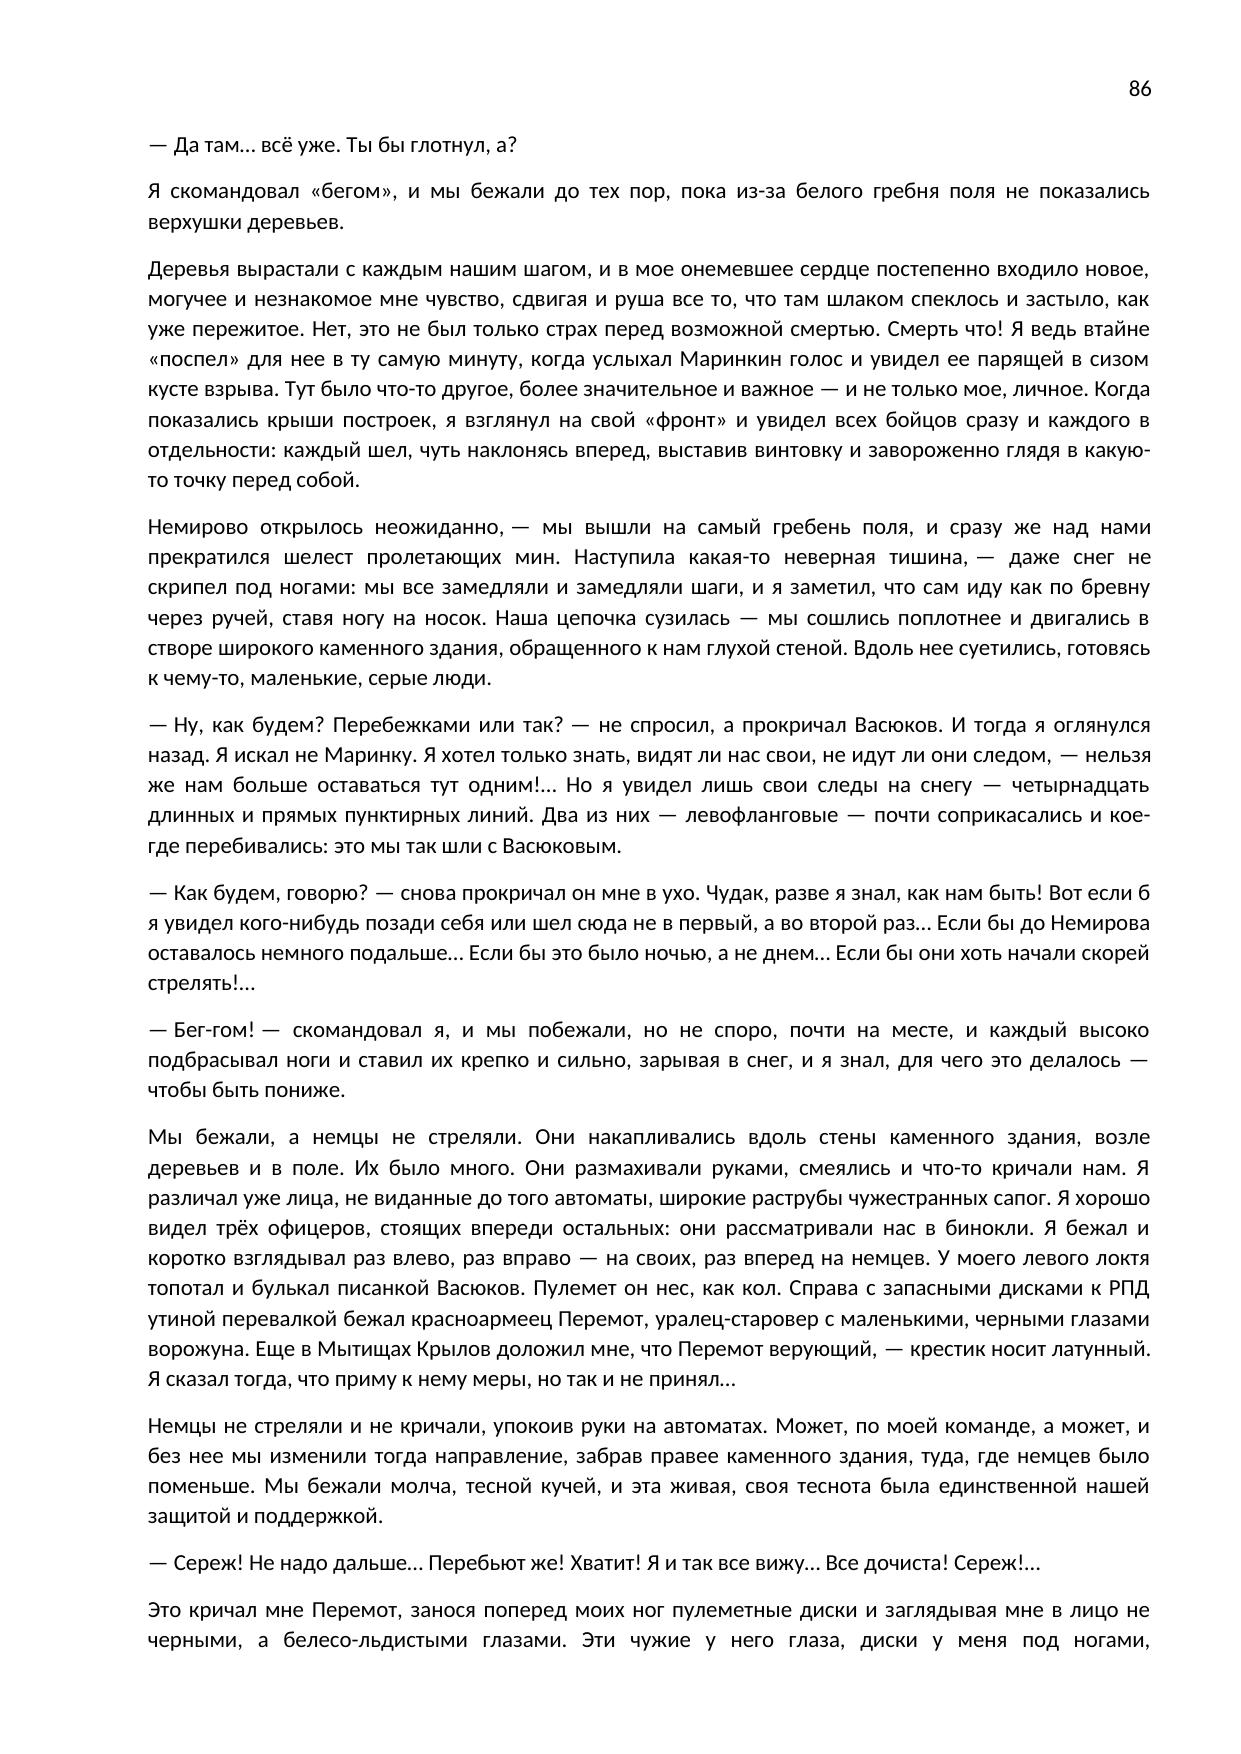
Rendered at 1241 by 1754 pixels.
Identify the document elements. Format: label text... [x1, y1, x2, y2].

text — Сереж! Не надо дальше… Перебьют же! Хватит! Я и так все вижу… Все дочиста! Сереж!… [148, 1548, 1152, 1577]
text Немирово открылось неожиданно, — мы вышли на самый гребень поля, и сразу же над нами прекратился шелест пролетающих мин. Наступила какая-то неверная тишина, — даже снег не скрипел под ногами: мы все замедляли и замедляли шаги, и я заметил, что сам иду как по бревну через ручей, ставя ногу на носок. Наша цепочка сузилась — мы сошлись поплотнее и двигались в створе широкого каменного здания, обращенного к нам глухой стеной. Вдоль нее суетились, готовясь к чему-то, маленькие, серые люди. [148, 512, 1152, 691]
text — Бег-гом! — скомандовал я, и мы побежали, но не споро, почти на месте, и каждый высоко подбрасывал ноги и ставил их крепко и сильно, зарывая в снег, и я знал, для чего это делалось — чтобы быть пониже. [148, 1015, 1152, 1104]
text Мы бежали, а немцы не стреляли. Они накапливались вдоль стены каменного здания, возле деревьев и в поле. Их было много. Они размахивали руками, смеялись и что-то кричали нам. Я различал уже лица, не виданные до того автоматы, широкие раструбы чужестранных сапог. Я хорошо видел трёх офицеров, стоящих впереди остальных: они рассматривали нас в бинокли. Я бежал и коротко взглядывал раз влево, раз вправо — на своих, раз вперед на немцев. У моего левого локтя топотал и булькал писанкой Васюков. Пулемет он нес, как кол. Справа с запасными дисками к РПД утиной перевалкой бежал красноармеец Перемот, уралец-старовер с маленькими, черными глазами ворожуна. Еще в Мытищах Крылов доложил мне, что Перемот верующий, — крестик носит латунный. Я сказал тогда, что приму к нему меры, но так и не принял… [148, 1122, 1152, 1392]
text — Как будем, говорю? — снова прокричал он мне в ухо. Чудак, разве я знал, как нам быть! Вот если б я увидел кого-нибудь позади себя или шел сюда не в первый, а во второй раз… Если бы до Немирова оставалось немного подальше… Если бы это было ночью, а не днем… Если бы они хоть начали скорей стрелять!… [148, 878, 1152, 996]
text — Да там… всё уже. Ты бы глотнул, а? [148, 130, 1152, 158]
text Немцы не стреляли и не кричали, упокоив руки на автоматах. Может, по моей команде, а может, и без нее мы изменили тогда направление, забрав правее каменного здания, туда, где немцев было поменьше. Мы бежали молча, тесной кучей, и эта живая, своя теснота была единственной нашей защитой и поддержкой. [148, 1411, 1152, 1530]
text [148, 1595, 1152, 1654]
text Деревья вырастали с каждым нашим шагом, и в мое онемевшее сердце постепенно входило новое, могучее и незнакомое мне чувство, сдвигая и руша все то, что там шлаком спеклось и застыло, как уже пережитое. Нет, это не был только страх перед возможной смертью. Смерть что! Я ведь втайне «поспел» для нее в ту самую минуту, когда услыхал Маринкин голос и увидел ее парящей в сизом кусте взрыва. Тут было что-то другое, более значительное и важное — и не только мое, личное. Когда показались крыши построек, я взглянул на свой «фронт» и увидел всех бойцов сразу и каждого в отдельности: каждый шел, чуть наклонясь вперед, выставив винтовку и завороженно глядя в какую-то точку перед собой. [148, 254, 1152, 493]
text Я скомандовал «бегом», и мы бежали до тех пор, пока из-за белого гребня поля не показались верхушки деревьев. [148, 177, 1152, 235]
text — Ну, как будем? Перебежками или так? — не спросил, а прокричал Васюков. И тогда я оглянулся назад. Я искал не Маринку. Я хотел только знать, видят ли нас свои, не идут ли они следом, — нельзя же нам больше оставаться тут одним!… Но я увидел лишь свои следы на снегу — четырнадцать длинных и прямых пунктирных линий. Два из них — левофланговые — почти соприкасались и кое-где перебивались: это мы так шли с Васюковым. [148, 710, 1152, 859]
